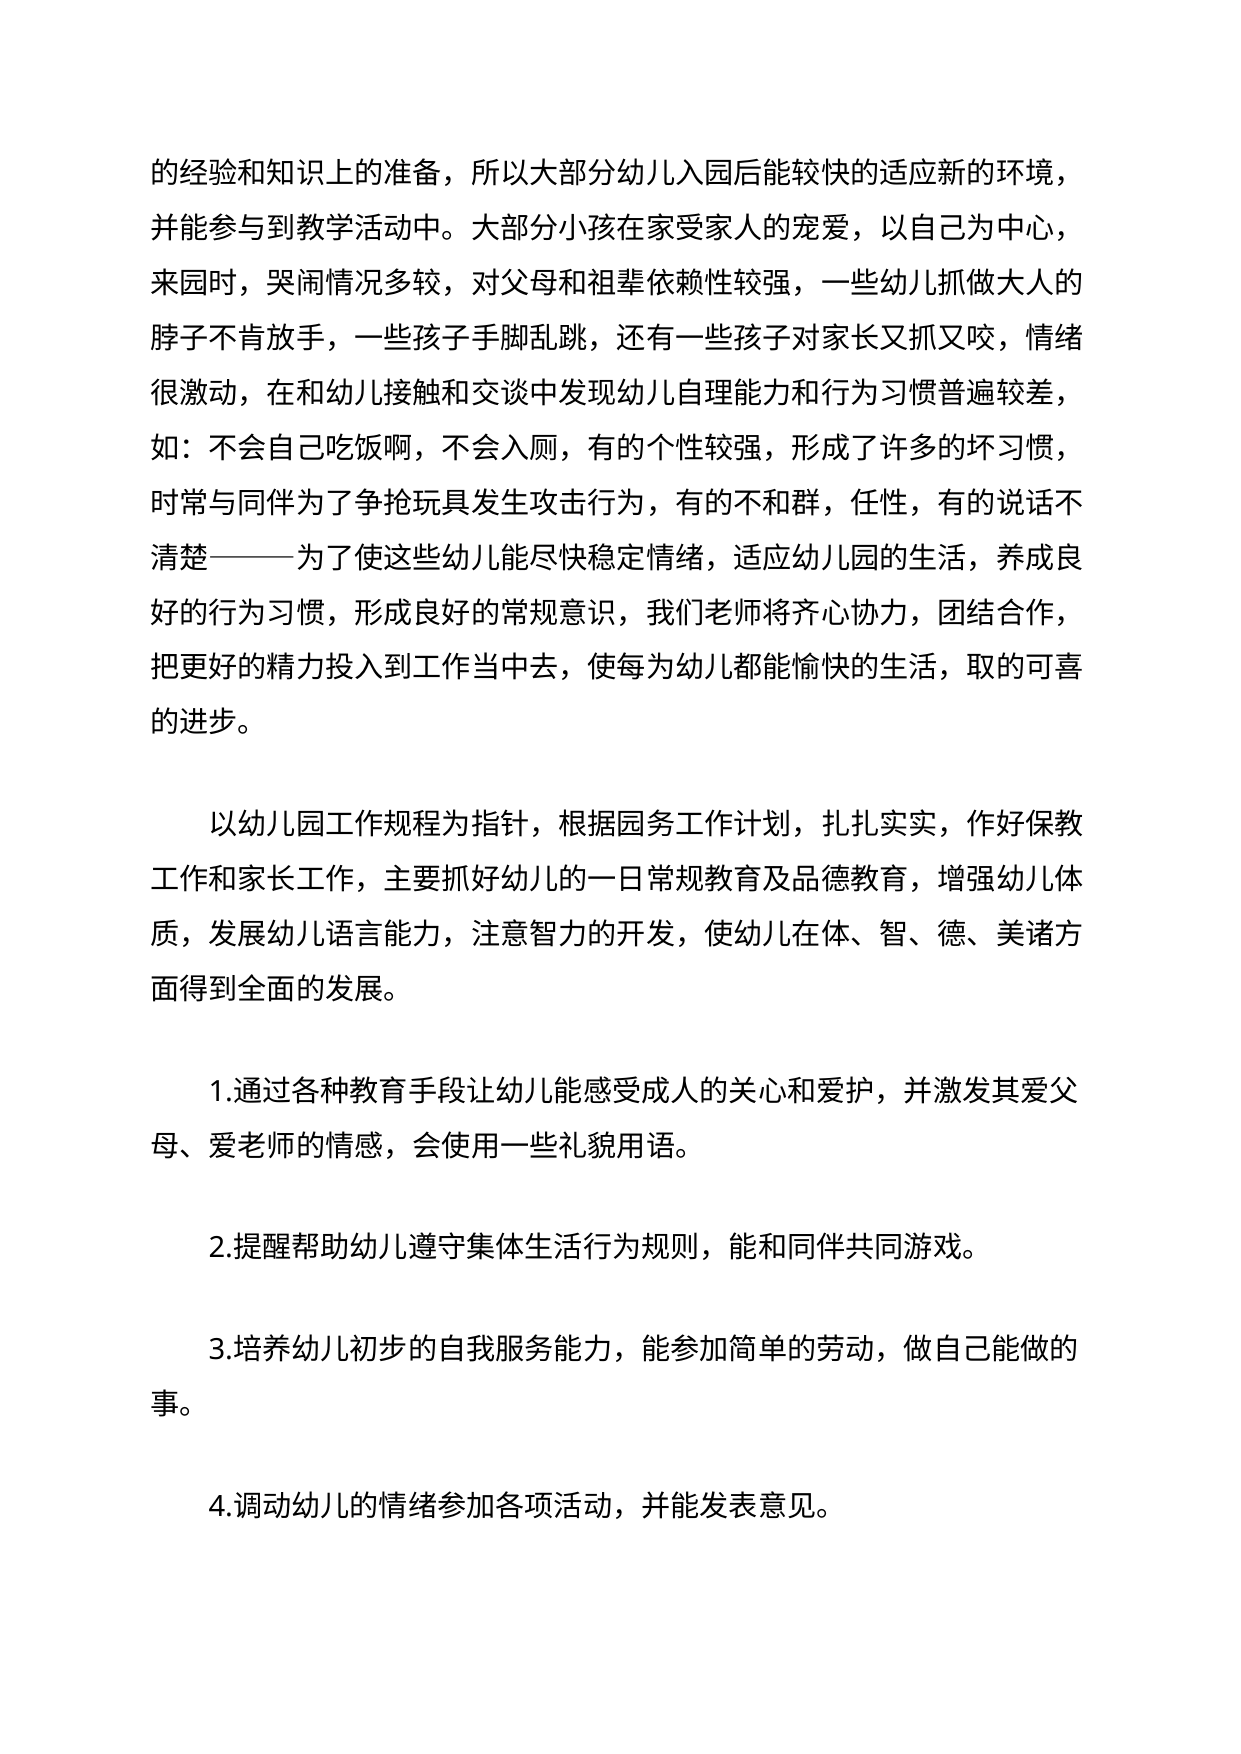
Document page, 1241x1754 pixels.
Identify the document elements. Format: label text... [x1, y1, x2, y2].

text 以幼儿园工作规程为指针，根据园务工作计划，扎扎实实，作好保教工作和家长工作，主要抓好幼儿的一日常规教育及品德教育，增强幼儿体质，发展幼儿语言能力，注意智力的开发，使幼儿在体、智、德、美诸方面得到全面的发展。 [150, 801, 1090, 1008]
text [150, 150, 1090, 741]
text 3.培养幼儿初步的自我服务能力，能参加简单的劳动，做自己能做的事。 [150, 1326, 1090, 1423]
text 4.调动幼儿的情绪参加各项活动，并能发表意见。 [150, 1483, 1090, 1525]
text 1.通过各种教育手段让幼儿能感受成人的关心和爱护，并激发其爱父母、爱老师的情感，会使用一些礼貌用语。 [150, 1067, 1090, 1164]
text 2.提醒帮助幼儿遵守集体生活行为规则，能和同伴共同游戏。 [150, 1224, 1090, 1266]
